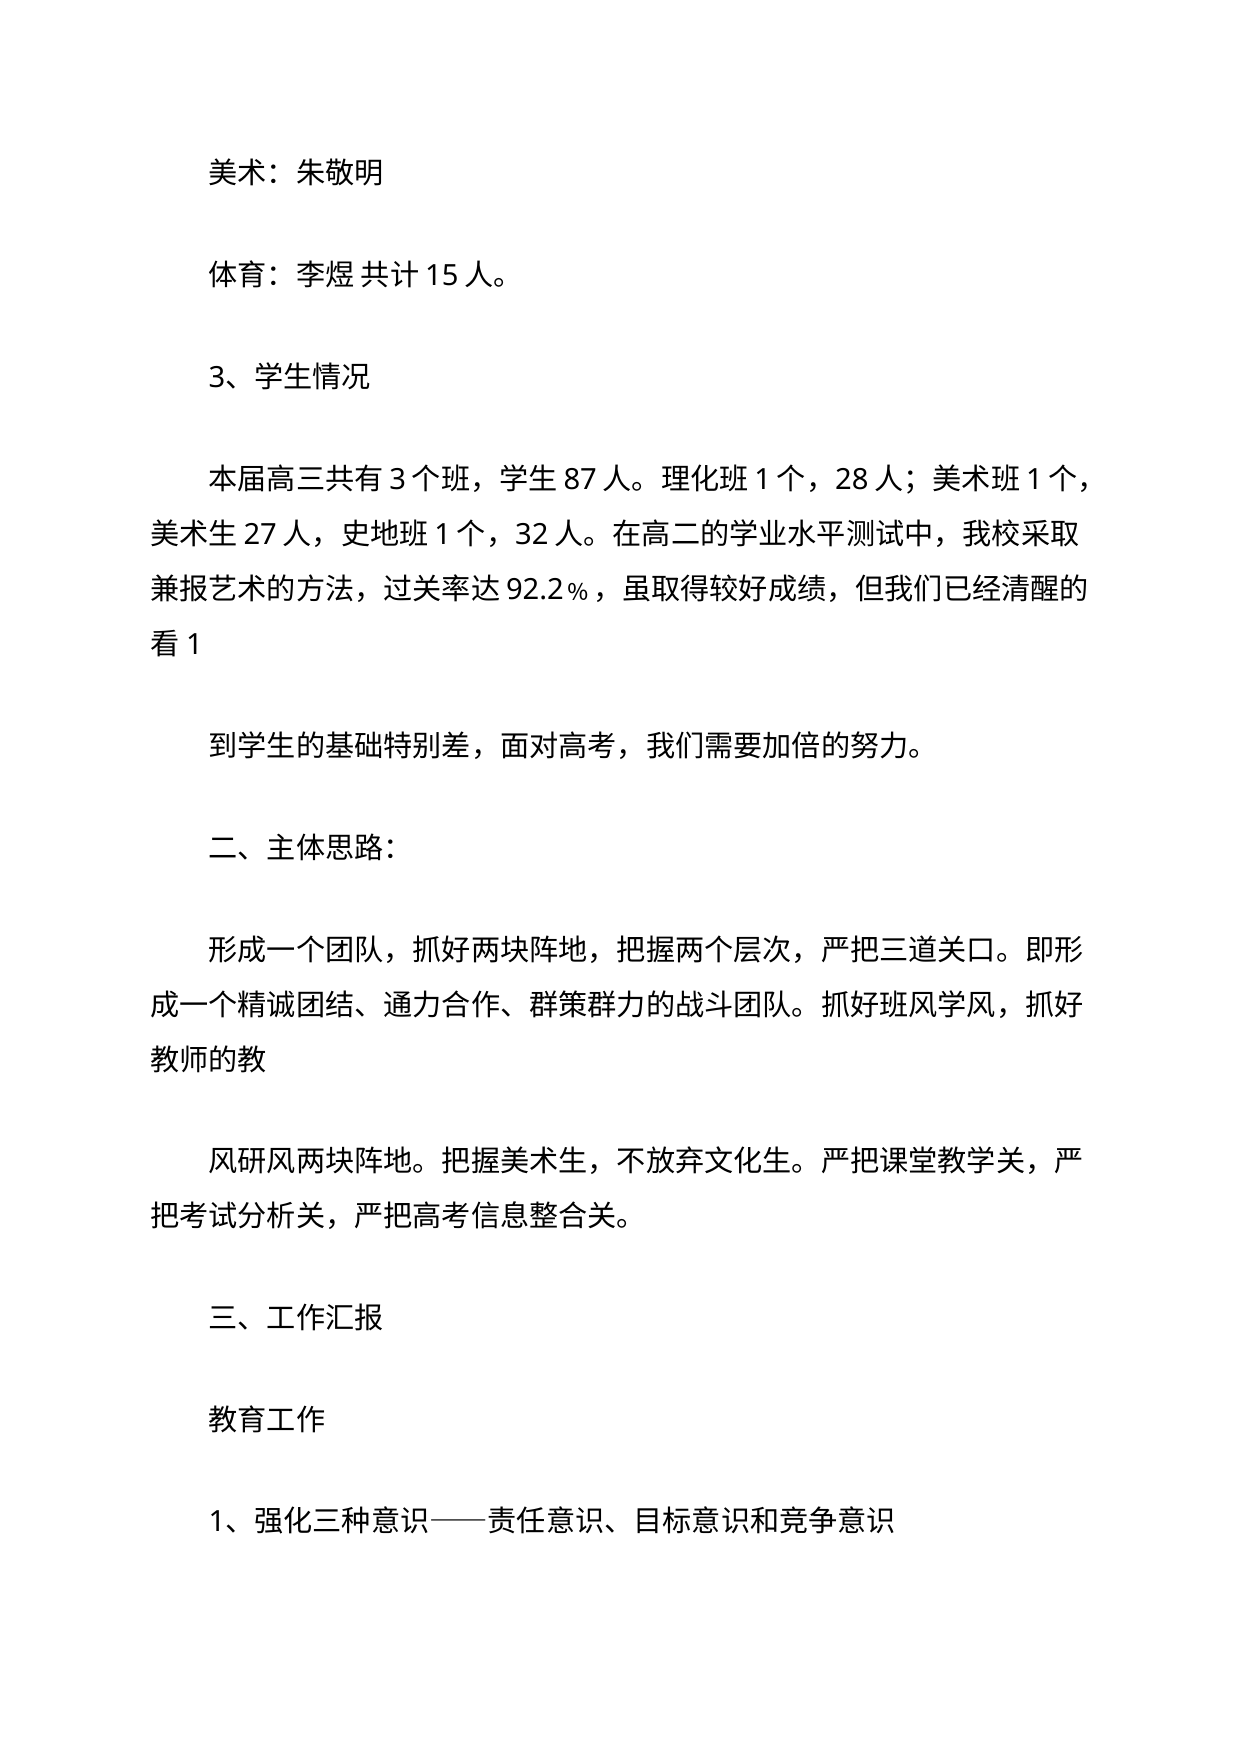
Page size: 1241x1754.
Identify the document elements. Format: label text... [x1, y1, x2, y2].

text 教育工作 [150, 1396, 1090, 1438]
text 1、强化三种意识——责任意识、目标意识和竞争意识 [150, 1498, 1090, 1540]
text 形成一个团队，抓好两块阵地，把握两个层次，严把三道关口。即形成一个精诚团结、通力合作、群策群力的战斗团队。抓好班风学风，抓好教师的教 [150, 926, 1090, 1078]
text 三、工作汇报 [150, 1294, 1090, 1337]
text 体育：李煜 共计15人。 [150, 252, 1090, 294]
text 到学生的基础特别差，面对高考，我们需要加倍的努力。 [150, 723, 1090, 765]
text 本届高三共有3个班，学生87人。理化班1个，28人；美术班1个，美术生27人，史地班1个，32人。在高二的学业水平测试中，我校采取兼报艺术的方法，过关率达92.2﹪，虽取得较好成绩，但我们已经清醒的看 1 [150, 456, 1090, 663]
text 美术：朱敬明 [150, 150, 1090, 192]
text 二、主体思路： [150, 824, 1090, 867]
text 风研风两块阵地。把握美术生，不放弃文化生。严把课堂教学关，严把考试分析关，严把高考信息整合关。 [150, 1138, 1090, 1235]
text 3、学生情况 [150, 354, 1090, 396]
